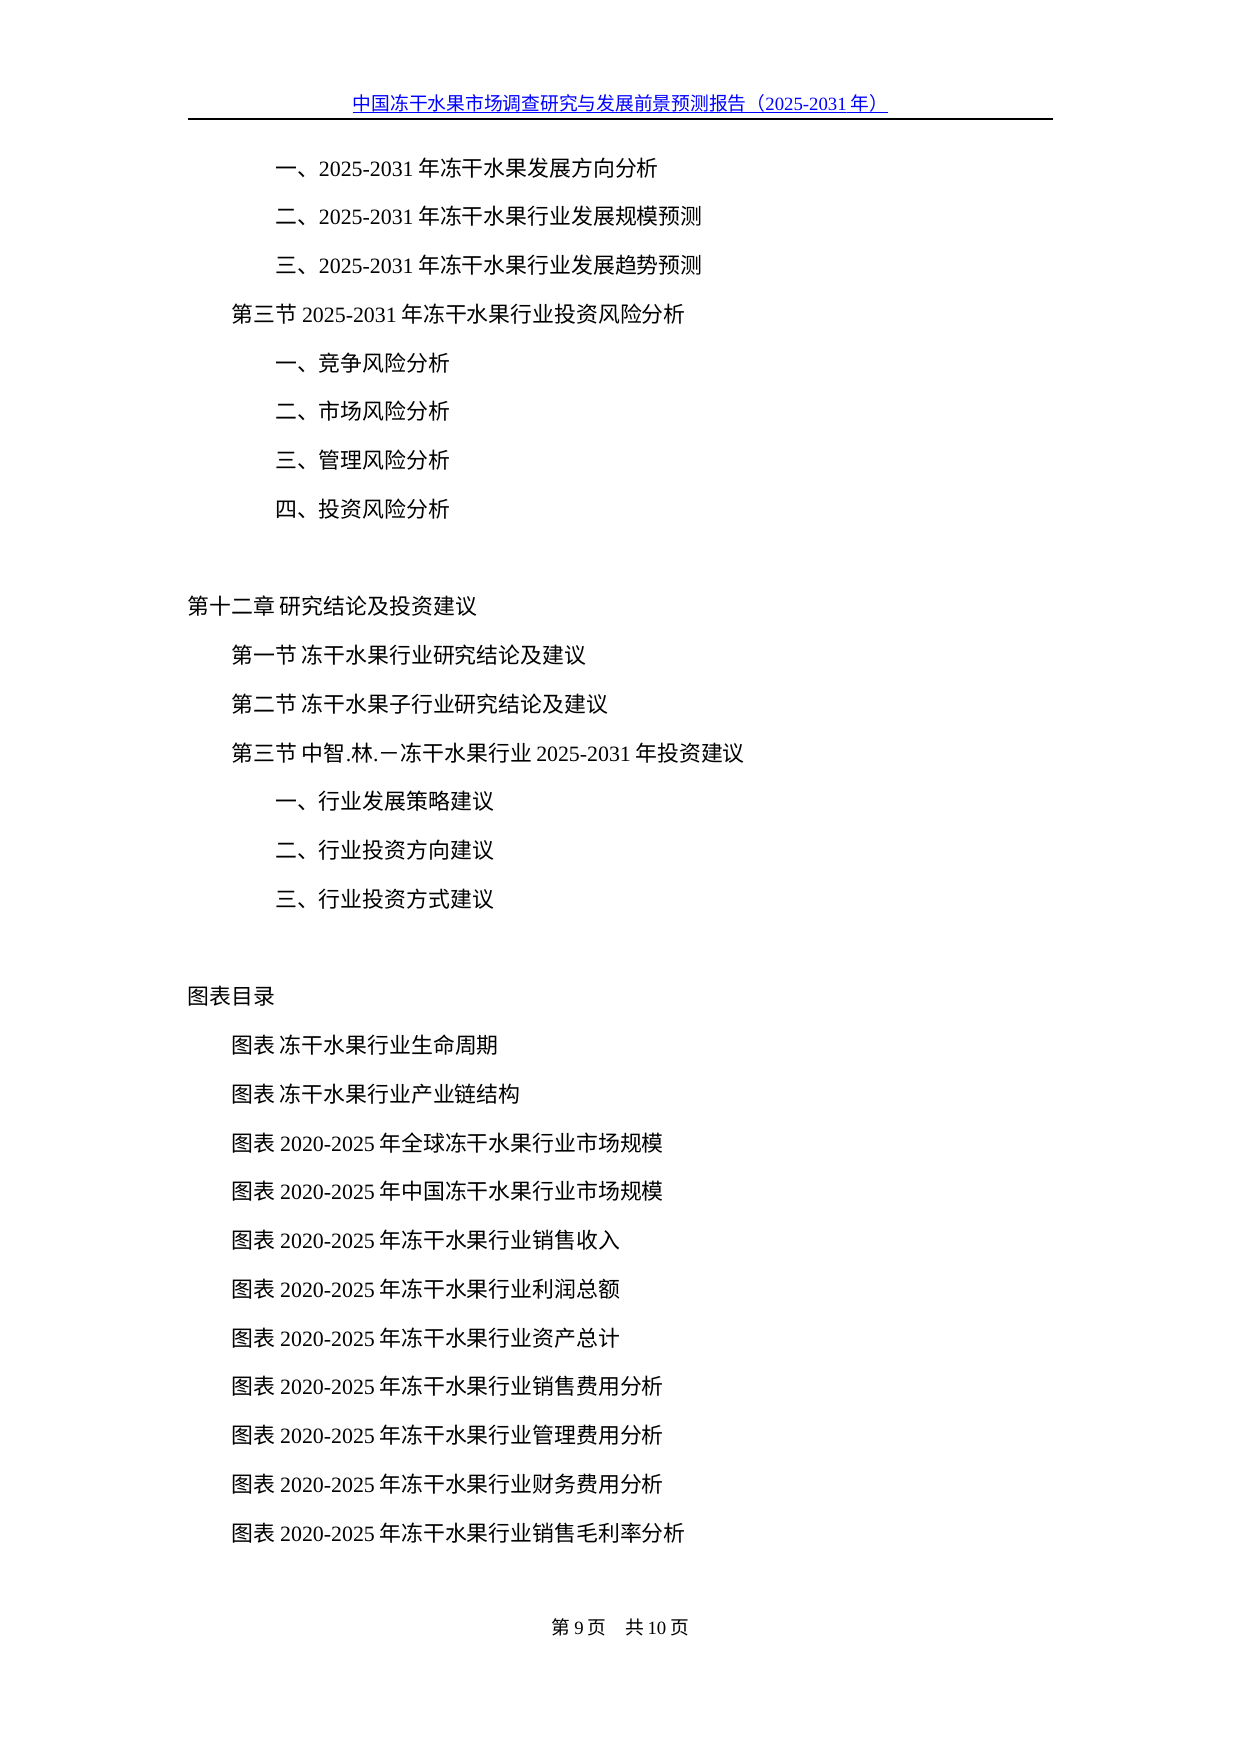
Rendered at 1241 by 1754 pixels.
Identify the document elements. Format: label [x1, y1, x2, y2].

text [187, 150, 1053, 1548]
